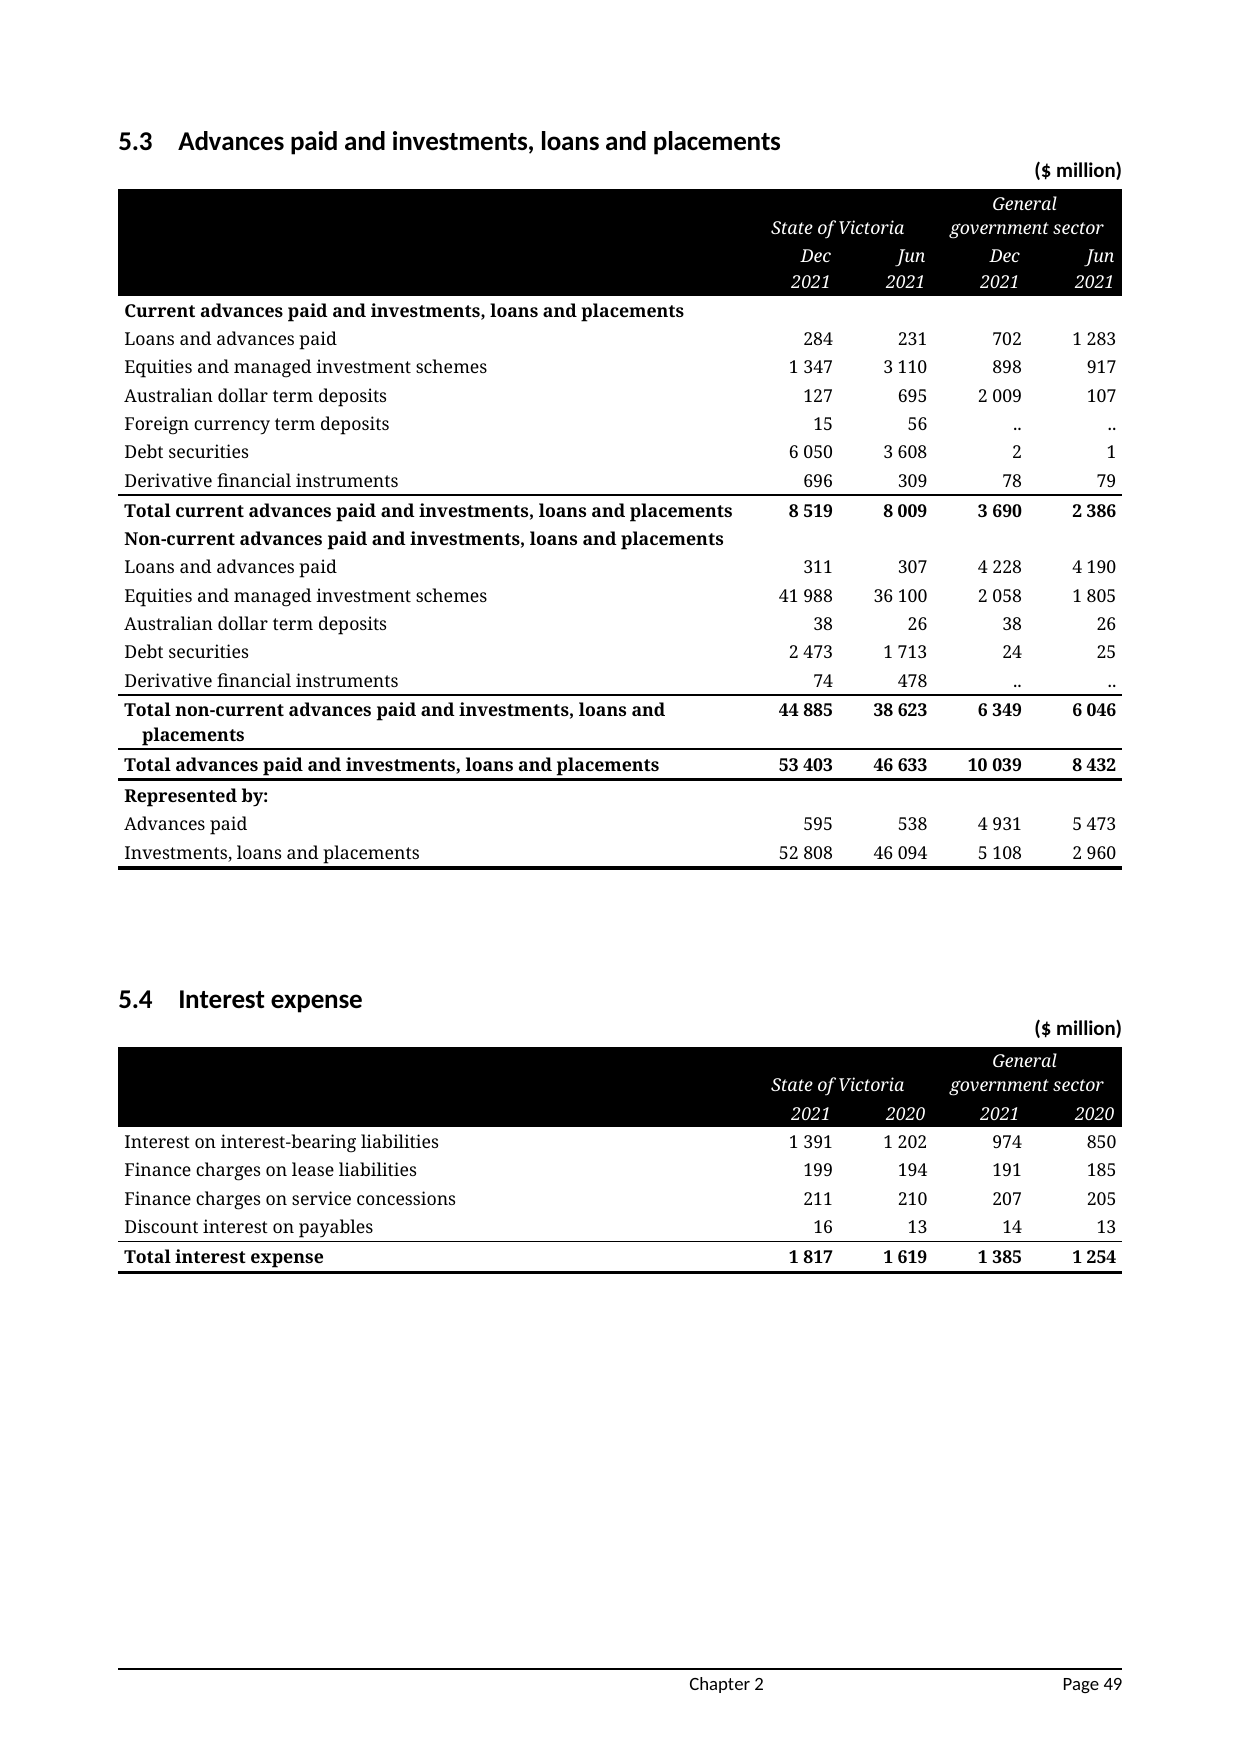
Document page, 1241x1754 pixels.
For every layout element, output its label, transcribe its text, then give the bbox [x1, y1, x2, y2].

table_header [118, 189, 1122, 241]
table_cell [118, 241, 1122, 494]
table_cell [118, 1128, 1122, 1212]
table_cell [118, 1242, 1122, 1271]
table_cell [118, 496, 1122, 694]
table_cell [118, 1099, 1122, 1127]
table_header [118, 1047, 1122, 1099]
subtitle Advances paid and investments, loans and placements [118, 124, 1122, 157]
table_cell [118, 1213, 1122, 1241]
subtitle Interest expense [118, 982, 1122, 1015]
text ($ million) [118, 1015, 1122, 1040]
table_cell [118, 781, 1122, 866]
text ($ million) [118, 157, 1122, 183]
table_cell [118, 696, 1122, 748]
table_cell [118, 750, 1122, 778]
